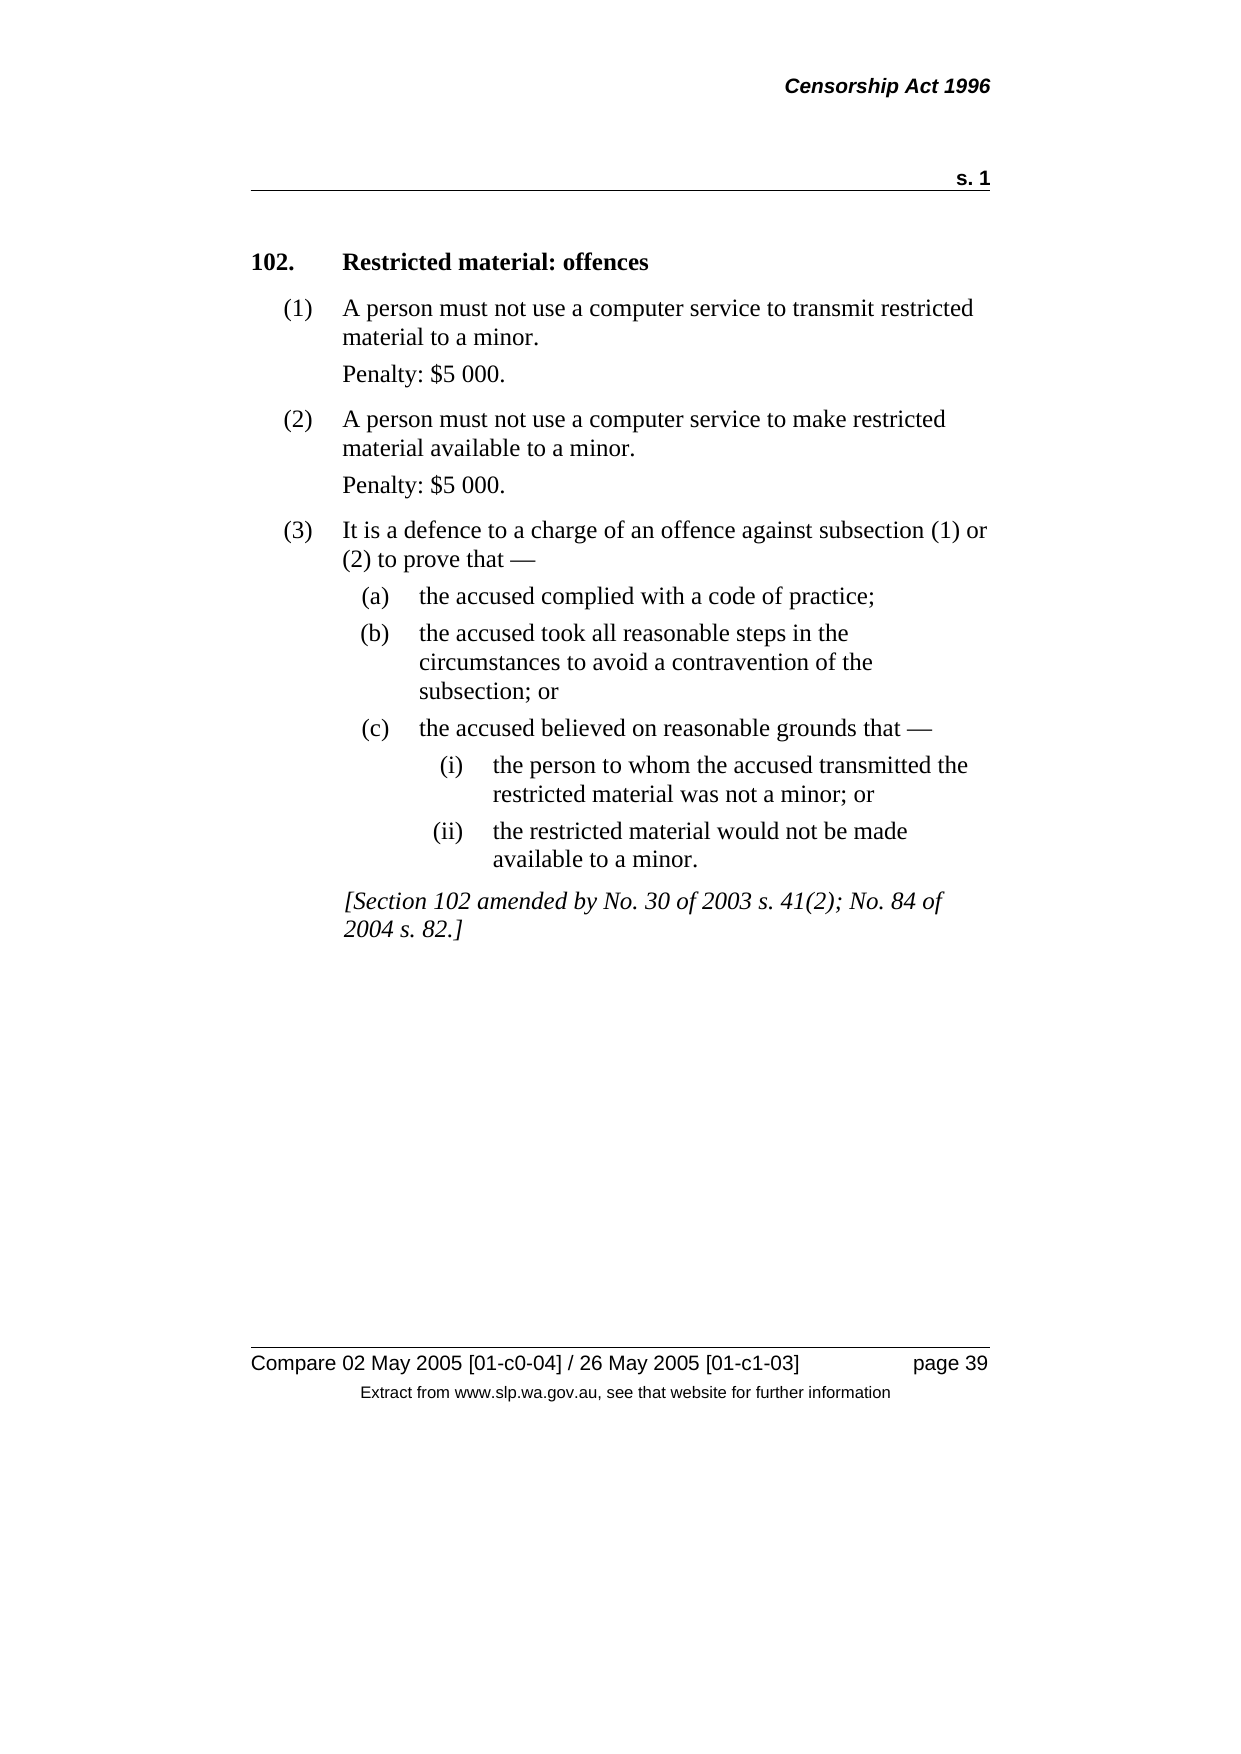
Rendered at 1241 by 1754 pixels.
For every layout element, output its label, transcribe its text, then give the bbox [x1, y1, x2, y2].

text Penalty: $5 000. [251, 359, 990, 387]
text (a) the accused complied with a code of practice; [251, 581, 990, 610]
text (3) It is a defence to a charge of an offence against subsection (1) or (2) to prove that — [251, 515, 990, 573]
text (ii) the restricted material would not be made available to a minor. [251, 816, 990, 873]
text (b) the accused took all reasonable steps in the circumstances to avoid a contravention of the subsection; or [251, 618, 990, 704]
text (1) A person must not use a computer service to transmit restricted material to a minor. [251, 293, 990, 350]
text (i) the person to whom the accused transmitted the restricted material was not a minor; or [251, 750, 990, 807]
text Penalty: $5 000. [251, 470, 990, 499]
text (2) A person must not use a computer service to make restricted material available to a minor. [251, 404, 990, 462]
text (c) the accused believed on reasonable grounds that — [251, 713, 990, 742]
text [Section 102 amended by No. 30 of 2003 s. 41(2); No. 84 of 2004 s. 82.] [251, 886, 990, 943]
subtitle 102. Restricted material: offences [251, 247, 990, 276]
